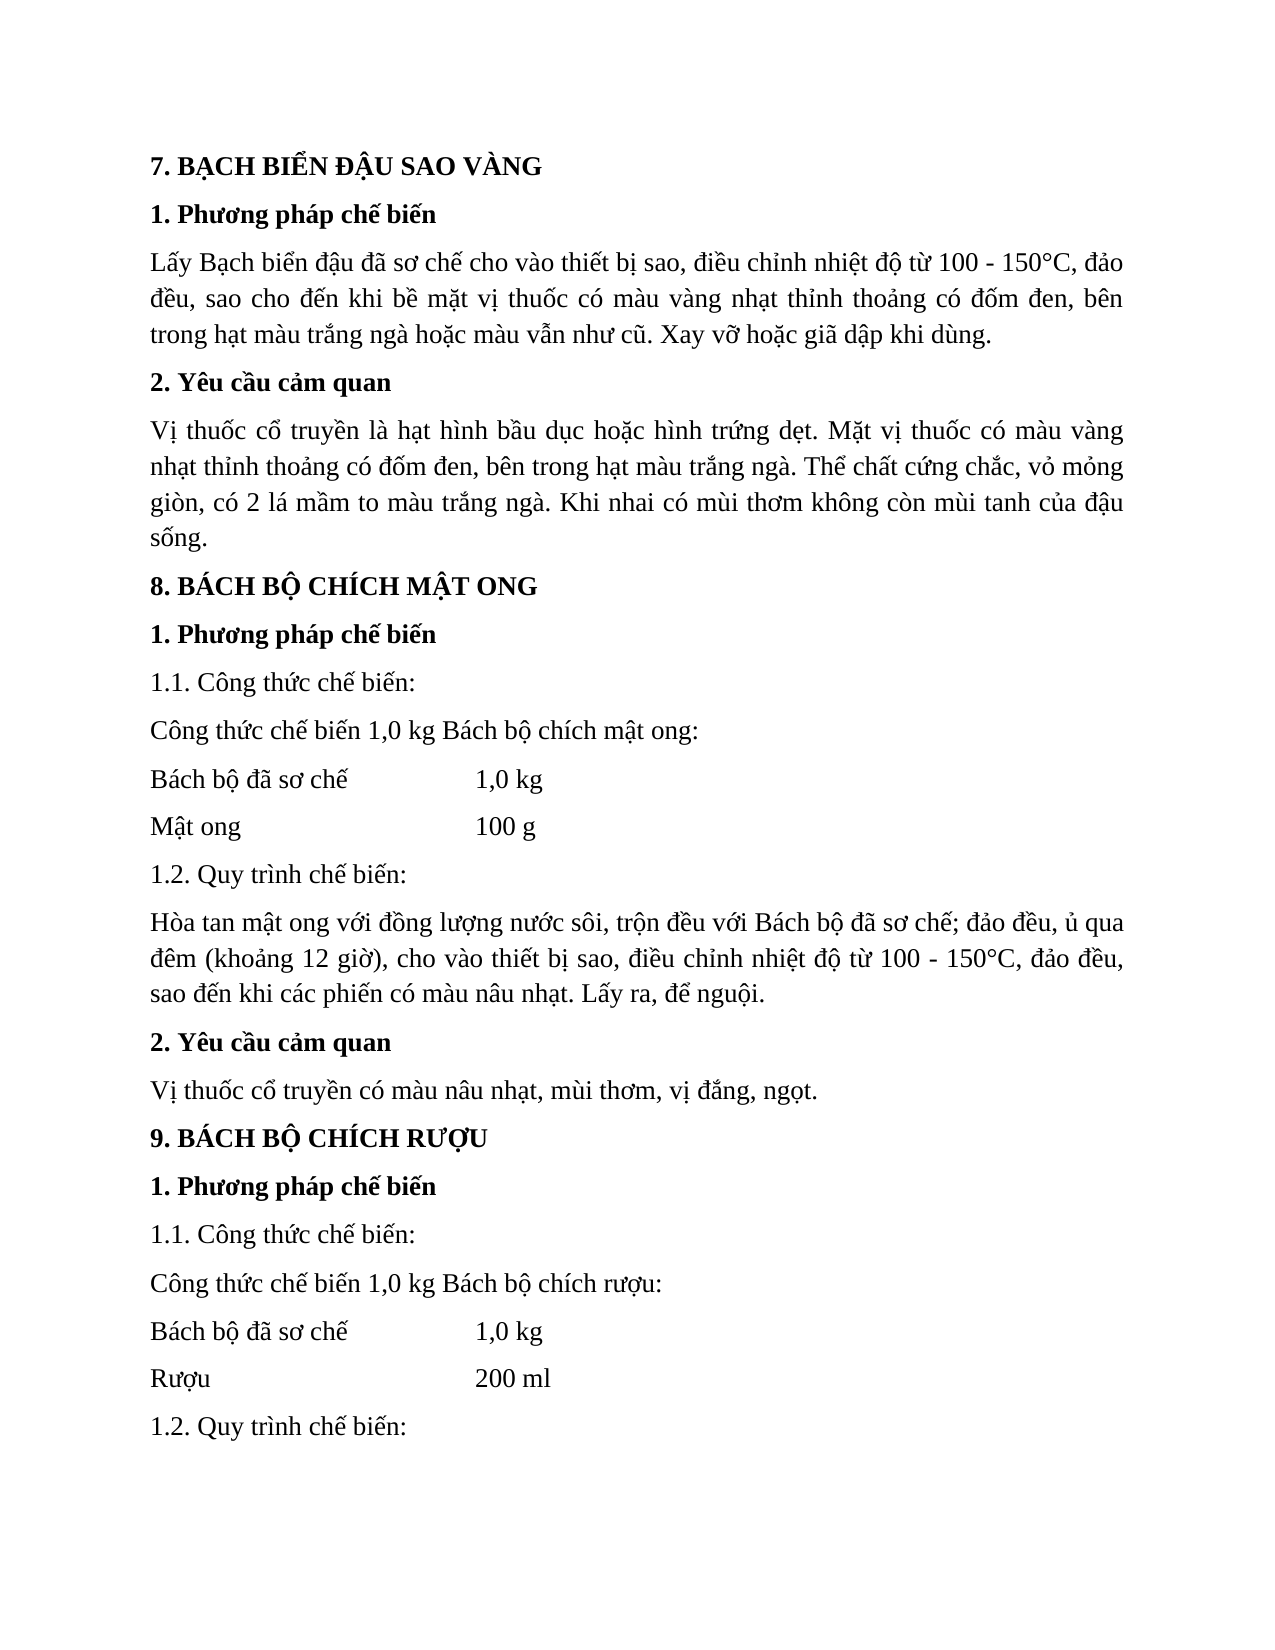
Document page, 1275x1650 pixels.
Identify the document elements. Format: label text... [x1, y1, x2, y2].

text 2. Yêu cầu cảm quan [150, 1026, 1125, 1057]
text 2. Yêu cầu cảm quan [150, 366, 1125, 397]
text Công thức chế biến 1,0 kg Bách bộ chích rượu: [150, 1267, 1125, 1298]
text 9. BÁCH BỘ CHÍCH RƯỢU [150, 1122, 1125, 1153]
text 1.2. Quy trình chế biến: [150, 1410, 1125, 1441]
table_cell Mật ong [150, 798, 475, 845]
text 8. BÁCH BỘ CHÍCH MẬT ONG [150, 570, 1125, 601]
text 1.1. Công thức chế biến: [150, 1218, 1125, 1250]
table_header Bách bộ đã sơ chế [150, 1303, 475, 1350]
table_cell 200 ml [475, 1350, 1125, 1397]
text Lấy Bạch biển đậu đã sơ chế cho vào thiết bị sao, điều chỉnh nhiệt độ từ 100 - 150°C, đảo đều, sao cho đến khi bề mặt vị thuốc có màu vàng nhạt thỉnh thoảng có đốm đen, bên trong hạt màu trắng ngà hoặc màu vẫn như cũ. Xay vỡ hoặc giã dập khi dùng. [150, 246, 1125, 349]
text 1. Phương pháp chế biến [150, 1170, 1125, 1201]
text 1.2. Quy trình chế biến: [150, 858, 1125, 889]
text Vị thuốc cổ truyền là hạt hình bầu dục hoặc hình trứng dẹt. Mặt vị thuốc có màu vàng nhạt thỉnh thoảng có đốm đen, bên trong hạt màu trắng ngà. Thể chất cứng chắc, vỏ mỏng giòn, có 2 lá mầm to màu trắng ngà. Khi nhai có mùi thơm không còn mùi tanh của đậu sống. [150, 414, 1125, 553]
text Hòa tan mật ong với đồng lượng nước sôi, trộn đều với Bách bộ đã sơ chế; đảo đều, ủ qua đêm (khoảng 12 giờ), cho vào thiết bị sao, điều chỉnh nhiệt độ từ 100 - 150°C, đảo đều, sao đến khi các phiến có màu nâu nhạt. Lấy ra, để nguội. [150, 906, 1125, 1008]
text Công thức chế biến 1,0 kg Bách bộ chích mật ong: [150, 714, 1125, 746]
table_cell 100 g [475, 798, 1125, 845]
table_header 1,0 kg [475, 1303, 1125, 1350]
text 1.1. Công thức chế biến: [150, 666, 1125, 697]
text Vị thuốc cổ truyền có màu nâu nhạt, mùi thơm, vị đắng, ngọt. [150, 1074, 1125, 1105]
table_header Bách bộ đã sơ chế [150, 750, 475, 798]
text 1. Phương pháp chế biến [150, 198, 1125, 229]
text 7. BẠCH BIỂN ĐẬU SAO VÀNG [150, 150, 1125, 181]
table_header 1,0 kg [475, 750, 1125, 798]
text 1. Phương pháp chế biến [150, 618, 1125, 649]
table_cell Rượu [150, 1350, 475, 1397]
